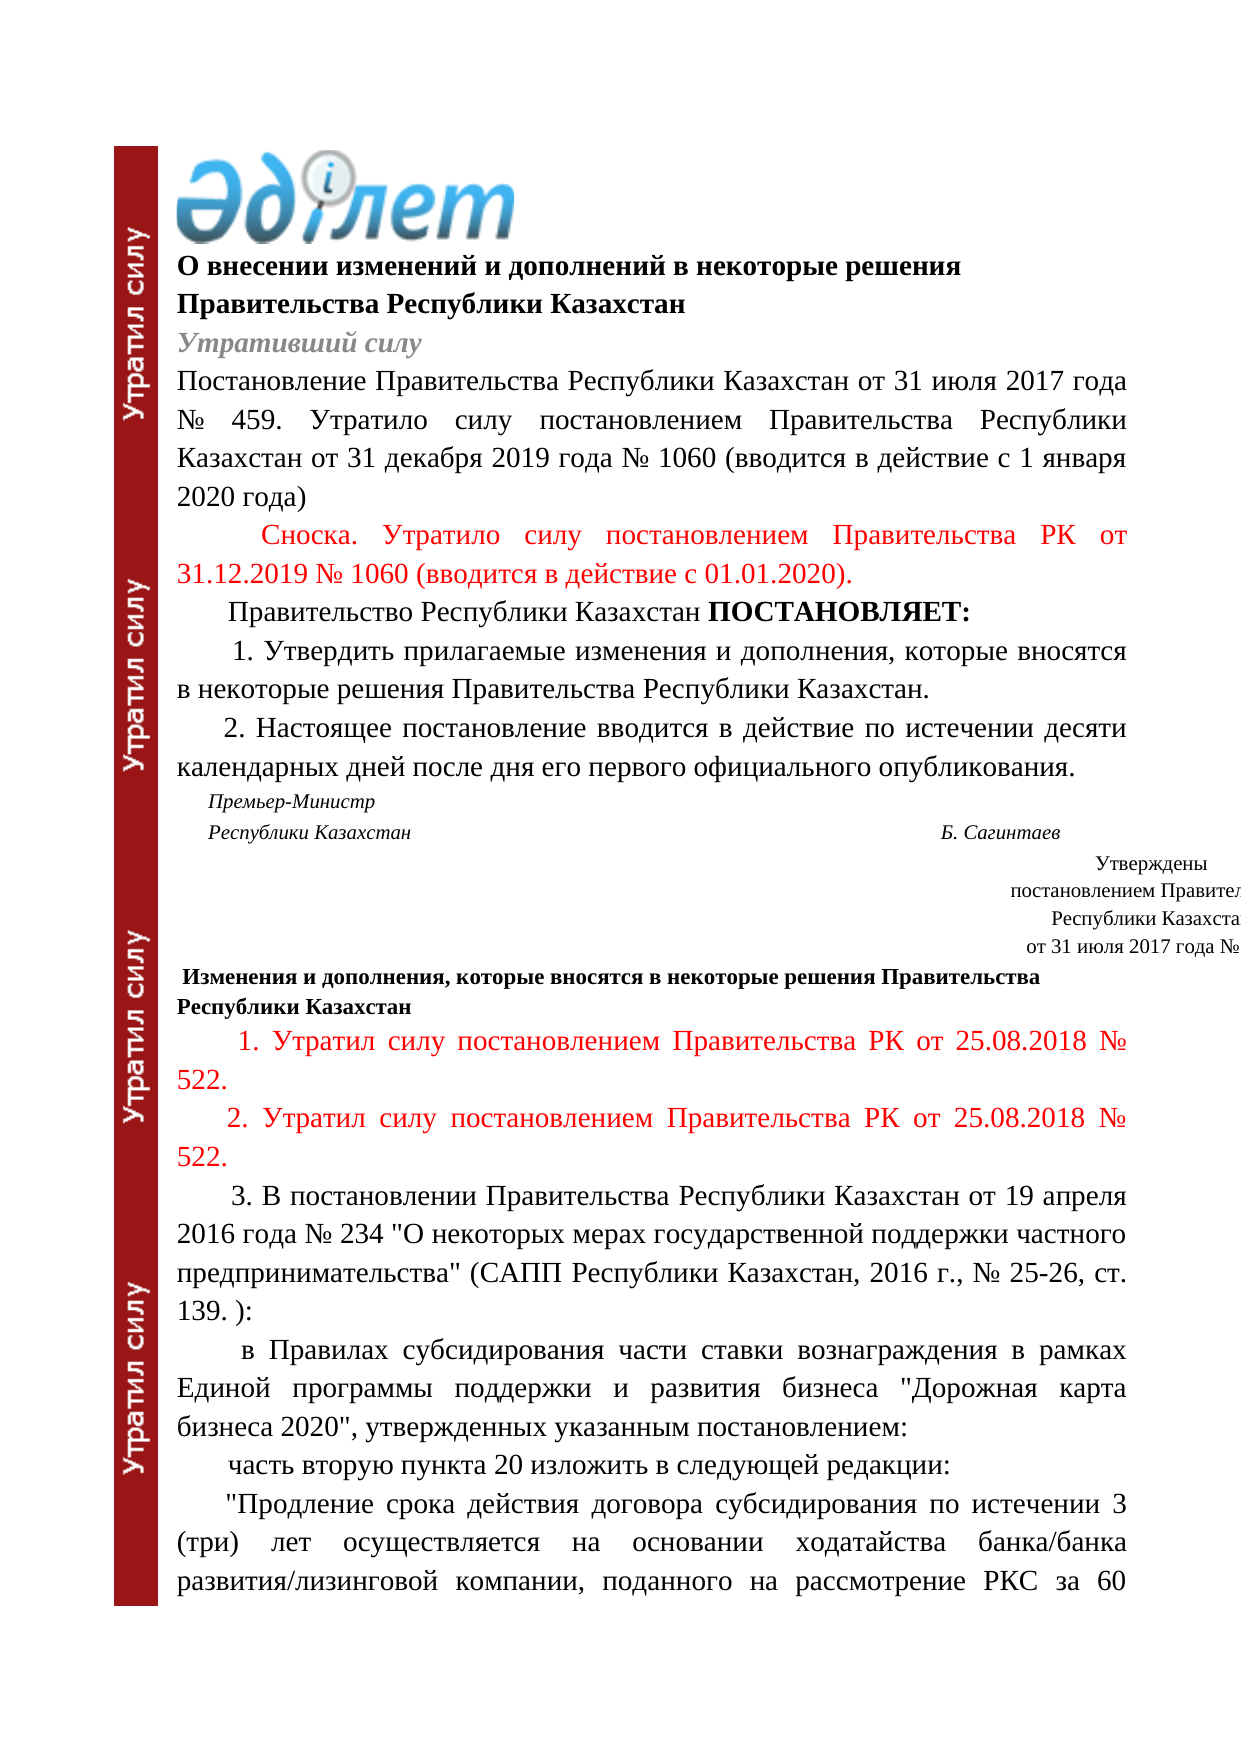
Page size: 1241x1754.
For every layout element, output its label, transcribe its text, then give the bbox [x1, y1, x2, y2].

picture [114, 628, 158, 633]
table_header [101, 849, 912, 963]
text 1. Утратил силу постановлением Правительства РК от 25.08.2018 № 522. 2. Утратил силу постановлением Правительства РК от 25.08.2018 № 522. [112, 1023, 1128, 1173]
picture [114, 589, 158, 594]
text Утративший силу [112, 325, 1128, 358]
picture [114, 1442, 158, 1447]
picture [114, 358, 158, 363]
text Сноска. Утратило силу постановлением Правительства РК от 31.12.2019 № 1060 (вводится в действие с 01.01.2020). [112, 517, 1128, 589]
picture [114, 320, 158, 325]
picture [176, 150, 515, 244]
picture [114, 1327, 158, 1332]
text 3. В постановлении Правительства Республики Казахстан от 19 апреля 2016 года № 234 "О некоторых мерах государственной поддержки частного предпринимательства" (САПП Республики Казахстан, 2016 г., № 25-26, ст. 139. ): [112, 1178, 1128, 1327]
table_header Премьер-Министр [101, 787, 1240, 818]
text О внесении изменений и дополнений в некоторые решения Правительства Республики Казахстан [112, 248, 1128, 320]
text Правительство Республики Казахстан ПОСТАНОВЛЯЕТ: [112, 594, 1128, 628]
picture [114, 705, 158, 710]
table_cell Республики Казахстан [101, 818, 939, 849]
text в Правилах субсидирования части ставки вознаграждения в рамках Единой программы поддержки и развития бизнеса "Дорожная карта бизнеса 2020", утвержденных указанным постановлением: [112, 1332, 1128, 1442]
picture [114, 1173, 158, 1178]
picture [114, 782, 158, 787]
table_header Утверждены постановлением Правительства Республики Казахстан от 31 июля 2017 года № 459 [912, 849, 1240, 963]
text 1. Утвердить прилагаемые изменения и дополнения, которые вносятся в некоторые решения Правительства Республики Казахстан. [112, 633, 1128, 705]
picture [114, 512, 158, 517]
text 2. Настоящее постановление вводится в действие по истечении десяти календарных дней после дня его первого официального опубликования. [112, 710, 1128, 782]
picture [114, 1597, 158, 1606]
picture [114, 1481, 158, 1486]
picture [114, 146, 158, 248]
text Изменения и дополнения, которые вносятся в некоторые решения Правительства Республики Казахстан [112, 963, 1128, 1020]
table_cell Б. Сагинтаев [939, 818, 1240, 849]
text часть вторую пункта 20 изложить в следующей редакции: [112, 1447, 1128, 1481]
text Постановление Правительства Республики Казахстан от 31 июля 2017 года № 459. Утратило силу постановлением Правительства Республики Казахстан от 31 декабря 2019 года № 1060 (вводится в действие с 1 января 2020 года) [112, 363, 1128, 512]
